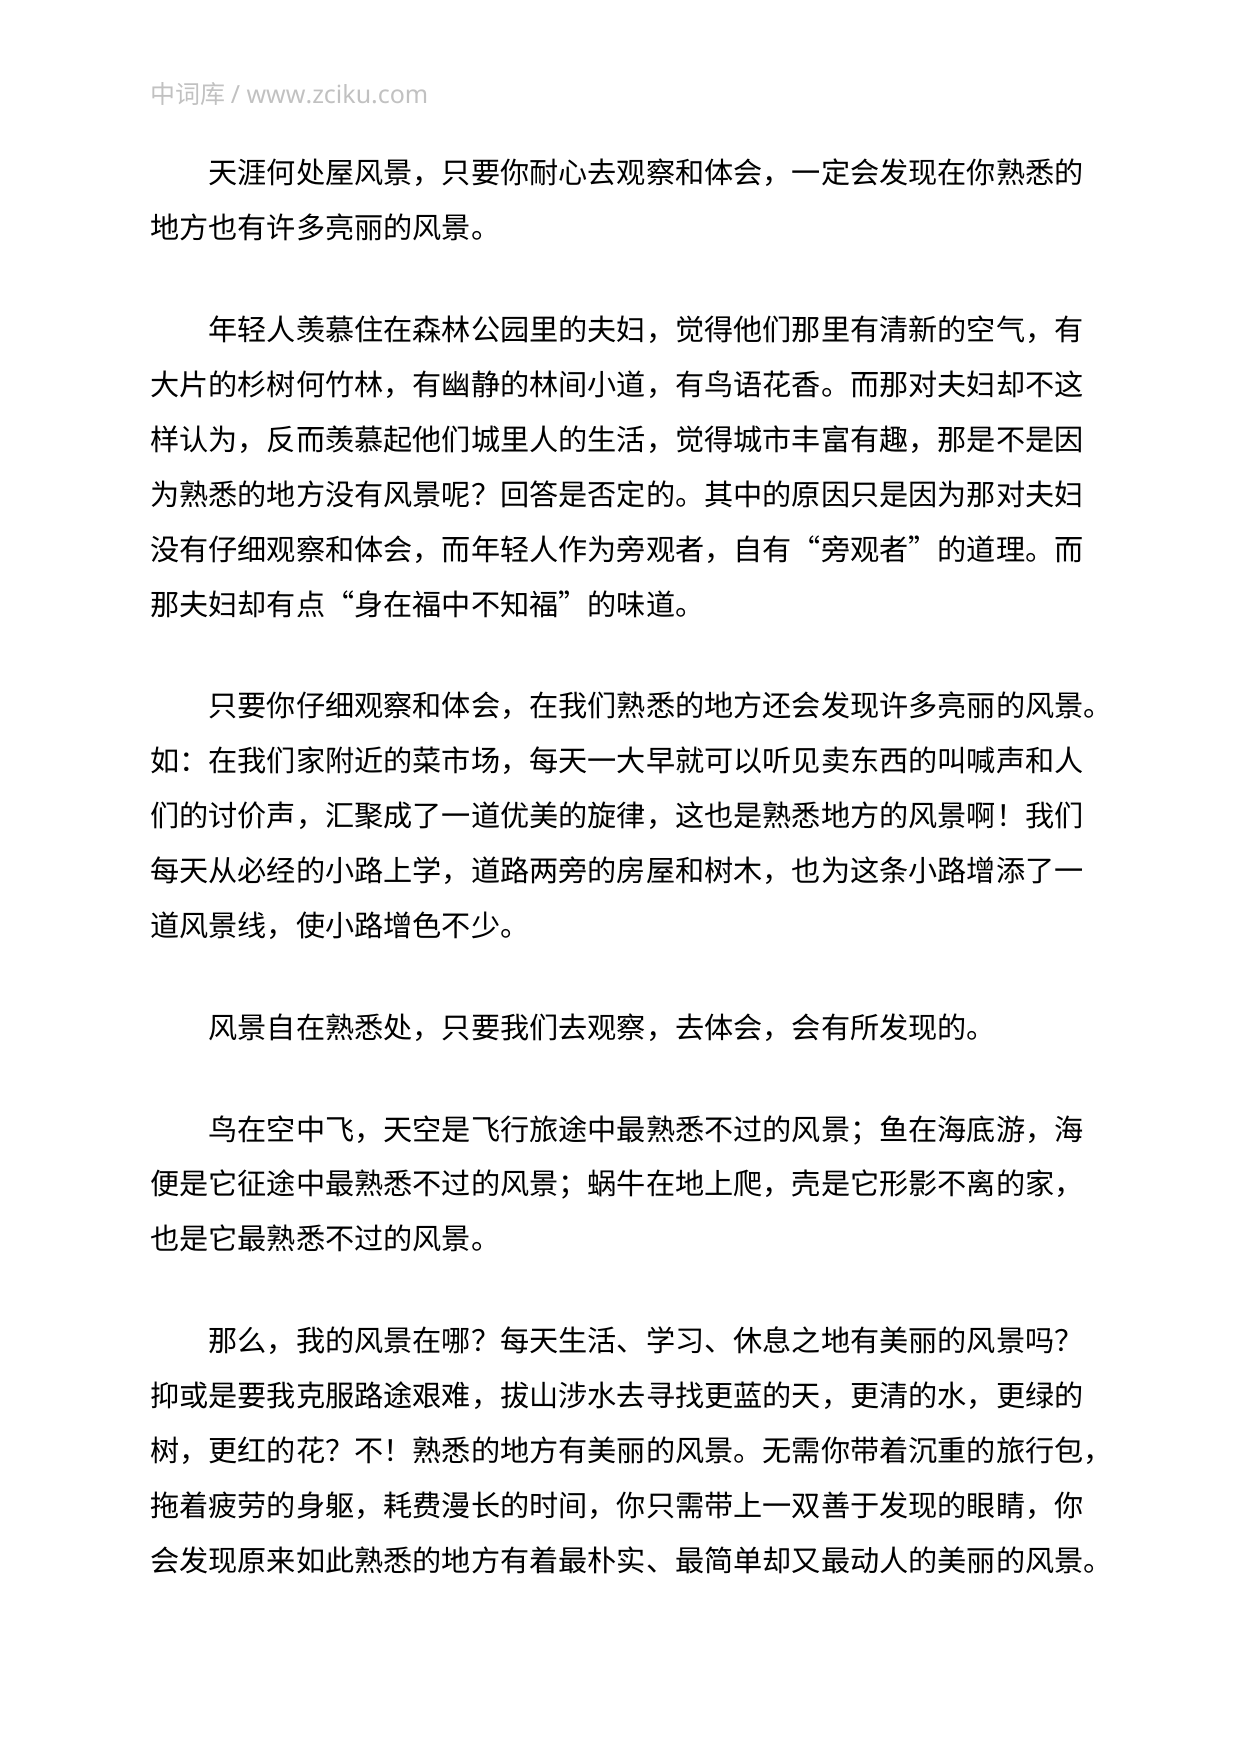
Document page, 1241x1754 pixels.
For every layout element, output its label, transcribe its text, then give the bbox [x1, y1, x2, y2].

text 天涯何处屋风景，只要你耐心去观察和体会，一定会发现在你熟悉的地方也有许多亮丽的风景。 [150, 150, 1090, 247]
text 鸟在空中飞，天空是飞行旅途中最熟悉不过的风景；鱼在海底游，海便是它征途中最熟悉不过的风景；蜗牛在地上爬，壳是它形影不离的家，也是它最熟悉不过的风景。 [150, 1106, 1090, 1258]
text 只要你仔细观察和体会，在我们熟悉的地方还会发现许多亮丽的风景。如：在我们家附近的菜市场，每天一大早就可以听见卖东西的叫喊声和人们的讨价声，汇聚成了一道优美的旋律，这也是熟悉地方的风景啊！我们每天从必经的小路上学，道路两旁的房屋和树木，也为这条小路增添了一道风景线，使小路增色不少。 [150, 683, 1090, 945]
text 那么，我的风景在哪？每天生活、学习、休息之地有美丽的风景吗？抑或是要我克服路途艰难，拔山涉水去寻找更蓝的天，更清的水，更绿的树，更红的花？不！熟悉的地方有美丽的风景。无需你带着沉重的旅行包，拖着疲劳的身躯，耗费漫长的时间，你只需带上一双善于发现的眼睛，你会发现原来如此熟悉的地方有着最朴实、最简单却又最动人的美丽的风景。 [150, 1318, 1090, 1579]
text 风景自在熟悉处，只要我们去观察，去体会，会有所发现的。 [150, 1004, 1090, 1047]
text 年轻人羡慕住在森林公园里的夫妇，觉得他们那里有清新的空气，有大片的杉树何竹林，有幽静的林间小道，有鸟语花香。而那对夫妇却不这样认为，反而羡慕起他们城里人的生活，觉得城市丰富有趣，那是不是因为熟悉的地方没有风景呢？回答是否定的。其中的原因只是因为那对夫妇没有仔细观察和体会，而年轻人作为旁观者，自有“旁观者”的道理。而那夫妇却有点“身在福中不知福”的味道。 [150, 307, 1090, 623]
